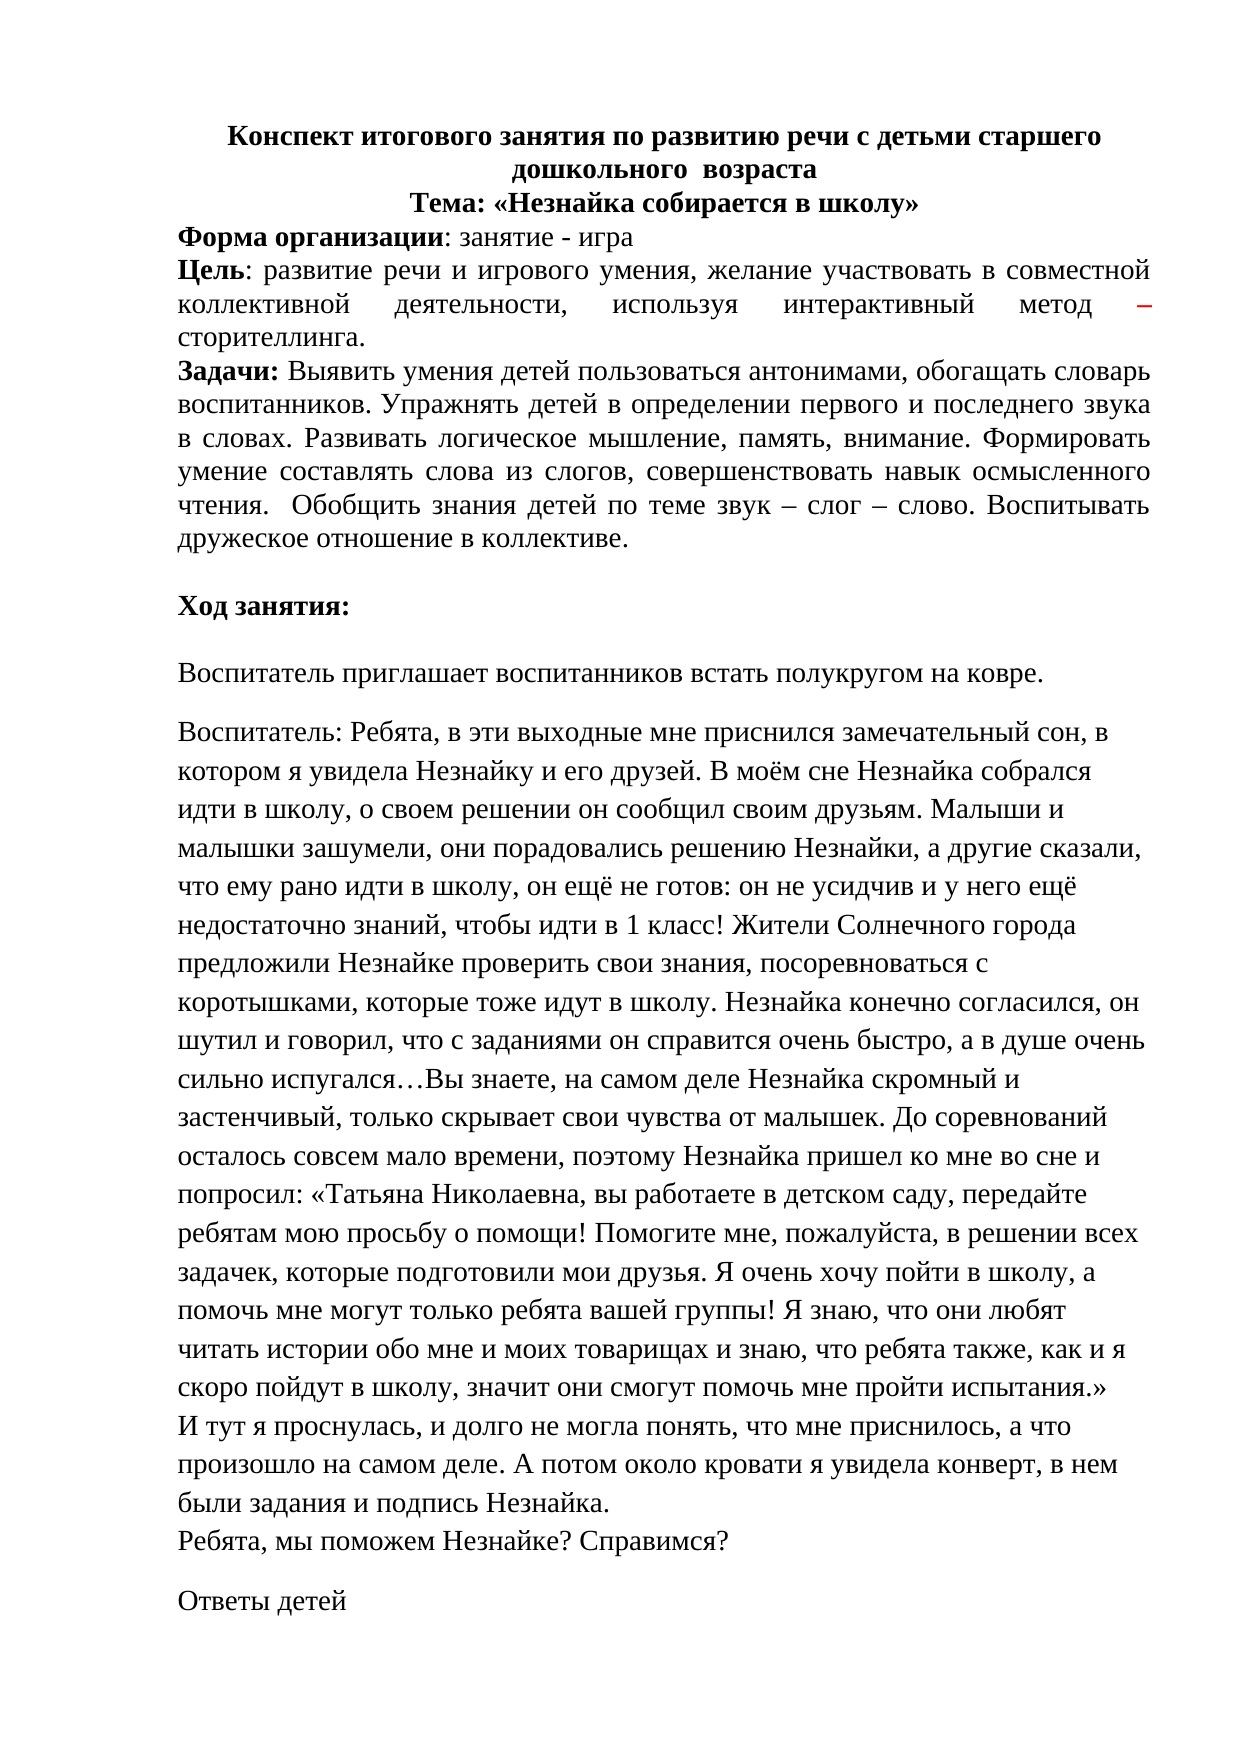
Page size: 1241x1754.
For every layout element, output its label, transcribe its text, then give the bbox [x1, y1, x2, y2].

text Воспитатель: Ребята, в эти выходные мне приснился замечательный сон, в котором я увидела Незнайку и его друзей. В моём сне Незнайка собрался идти в школу, о своем решении он сообщил своим друзьям. Малыши и малышки зашумели, они порадовались решению Незнайки, а другие сказали, что ему рано идти в школу, он ещё не готов: он не усидчив и у него ещё недостаточно знаний, чтобы идти в 1 класс! Жители Солнечного города предложили Незнайке проверить свои знания, посоревноваться с коротышками, которые тоже идут в школу. Незнайка конечно согласился, он шутил и говорил, что с заданиями он справится очень быстро, а в душе очень сильно испугался…Вы знаете, на самом деле Незнайка скромный и застенчивый, только скрывает свои чувства от малышек. До соревнований осталось совсем мало времени, поэтому Незнайка пришел ко мне во сне и попросил: «Татьяна Николаевна, вы работаете в детском саду, передайте ребятам мою просьбу о помощи! Помогите мне, пожалуйста, в решении всех задачек, которые подготовили мои друзья. Я очень хочу пойти в школу, а помочь мне могут только ребята вашей группы! Я знаю, что они любят читать истории обо мне и моих товарищах и знаю, что ребята также, как и я скоро пойдут в школу, значит они смогут помочь мне пройти испытания.» [177, 714, 1152, 1403]
text Задачи: Выявить умения детей пользоваться антонимами, обогащать словарь воспитанников. Упражнять детей в определении первого и последнего звука в словах. Развивать логическое мышление, память, внимание. Формировать умение составлять слова из слогов, совершенствовать навык осмысленного чтения. Обобщить знания детей по теме звук – слог – слово. Воспитывать дружеское отношение в коллективе. [177, 353, 1152, 554]
text Конспект итогового занятия по развитию речи с детьми старшего дошкольного возраста [177, 118, 1152, 185]
text Ребята, мы поможем Незнайке? Справимся? [177, 1523, 1152, 1557]
text Ход занятия: [177, 588, 1152, 621]
text Форма организации: занятие - игра [177, 219, 1152, 252]
text Тема: «Незнайка собирается в школу» [177, 185, 1152, 219]
text И тут я проснулась, и долго не могла понять, что мне приснилось, а что произошло на самом деле. А потом около кровати я увидела конверт, в нем были задания и подпись Незнайка. [177, 1408, 1152, 1518]
text Воспитатель приглашает воспитанников встать полукругом на ковре. [177, 655, 1152, 688]
text Ответы детей [177, 1583, 1152, 1616]
text Цель: развитие речи и игрового умения, желание участвовать в совместной коллективной деятельности, используя интерактивный метод – сторителлинга. [177, 252, 1152, 353]
